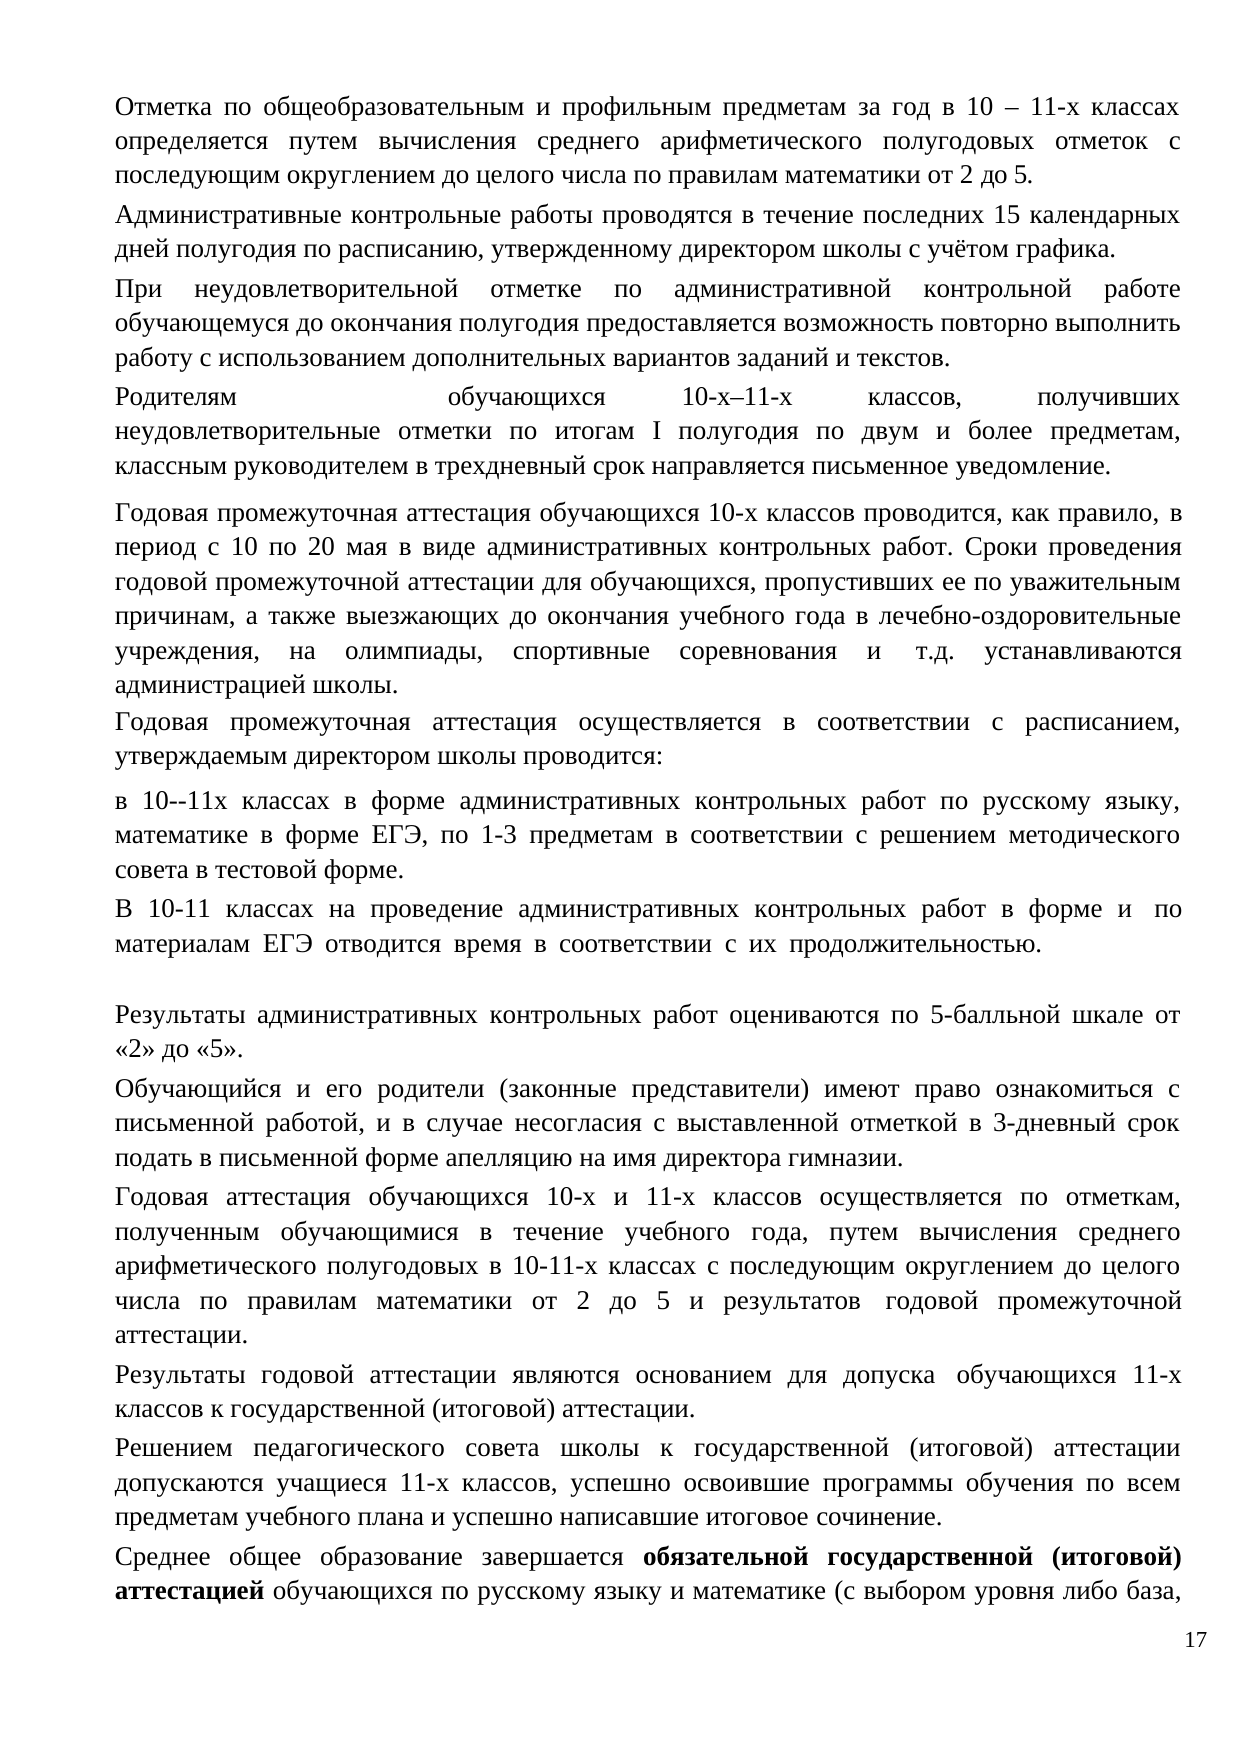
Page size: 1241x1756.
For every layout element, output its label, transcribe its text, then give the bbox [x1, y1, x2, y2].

text Решением педагогического совета школы к государственной (итоговой) аттестации допускаются учащиеся 11-х классов, успешно освоившие программы обучения по всем предметам учебного плана и успешно написавшие итоговое сочинение. [114, 1431, 1182, 1532]
text Родителям обучающихся 10-х–11-х классов, получивших неудовлетворительные отметки по итогам I полугодия по двум и более предметам, классным руководителем в трехдневный срок направляется письменное уведомление. [114, 380, 1182, 480]
text При неудовлетворительной отметке по административной контрольной работе обучающемуся до окончания полугодия предоставляется возможность повторно выполнить работу с использованием дополнительных вариантов заданий и текстов. [114, 272, 1182, 372]
text Обучающийся и его родители (законные представители) имеют право ознакомиться с письменной работой, и в случае несогласия с выставленной отметкой в 3-дневный срок подать в письменной форме апелляцию на имя директора гимназии. [114, 1072, 1182, 1172]
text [114, 1540, 1182, 1606]
text В 10-11 классах на проведение административных контрольных работ в форме и по материалам ЕГЭ отводится время в соответствии с их продолжительностью. [114, 892, 1182, 958]
text Отметка по общеобразовательным и профильным предметам за год в 10 – 11-х классах определяется путем вычисления среднего арифметического полугодовых отметок с последующим округлением до целого числа по правилам математики от 2 до 5. [114, 89, 1182, 190]
text Годовая промежуточная аттестация обучающихся 10-х классов проводится, как правило, в период с 10 по 20 мая в виде административных контрольных работ. Сроки проведения годовой промежуточной аттестации для обучающихся, пропустивших ее по уважительным причинам, а также выезжающих до окончания учебного года в лечебно-оздоровительные учреждения, на олимпиады, спортивные соревнования и т.д. устанавливаются администрацией школы. [114, 496, 1182, 699]
text в 10--11х классах в форме административных контрольных работ по русскому языку, математике в форме ЕГЭ, по 1-3 предметам в соответствии с решением методического совета в тестовой форме. [114, 784, 1182, 884]
text Результаты административных контрольных работ оцениваются по 5-балльной шкале от «2» до «5». [114, 998, 1182, 1063]
text Административные контрольные работы проводятся в течение последних 15 календарных дней полугодия по расписанию, утвержденному директором школы с учётом графика. [114, 198, 1182, 263]
text Годовая аттестация обучающихся 10-х и 11-х классов осуществляется по отметкам, полученным обучающимися в течение учебного года, путем вычисления среднего арифметического полугодовых в 10-11-х классах с последующим округлением до целого числа по правилам математики от 2 до 5 и результатов годовой промежуточной аттестации. [114, 1180, 1182, 1349]
text Результаты годовой аттестации являются основанием для допуска обучающихся 11-х классов к государственной (итоговой) аттестации. [114, 1358, 1182, 1423]
text Годовая промежуточная аттестация осуществляется в соответствии с расписанием, утверждаемым директором школы проводится: [114, 705, 1182, 771]
